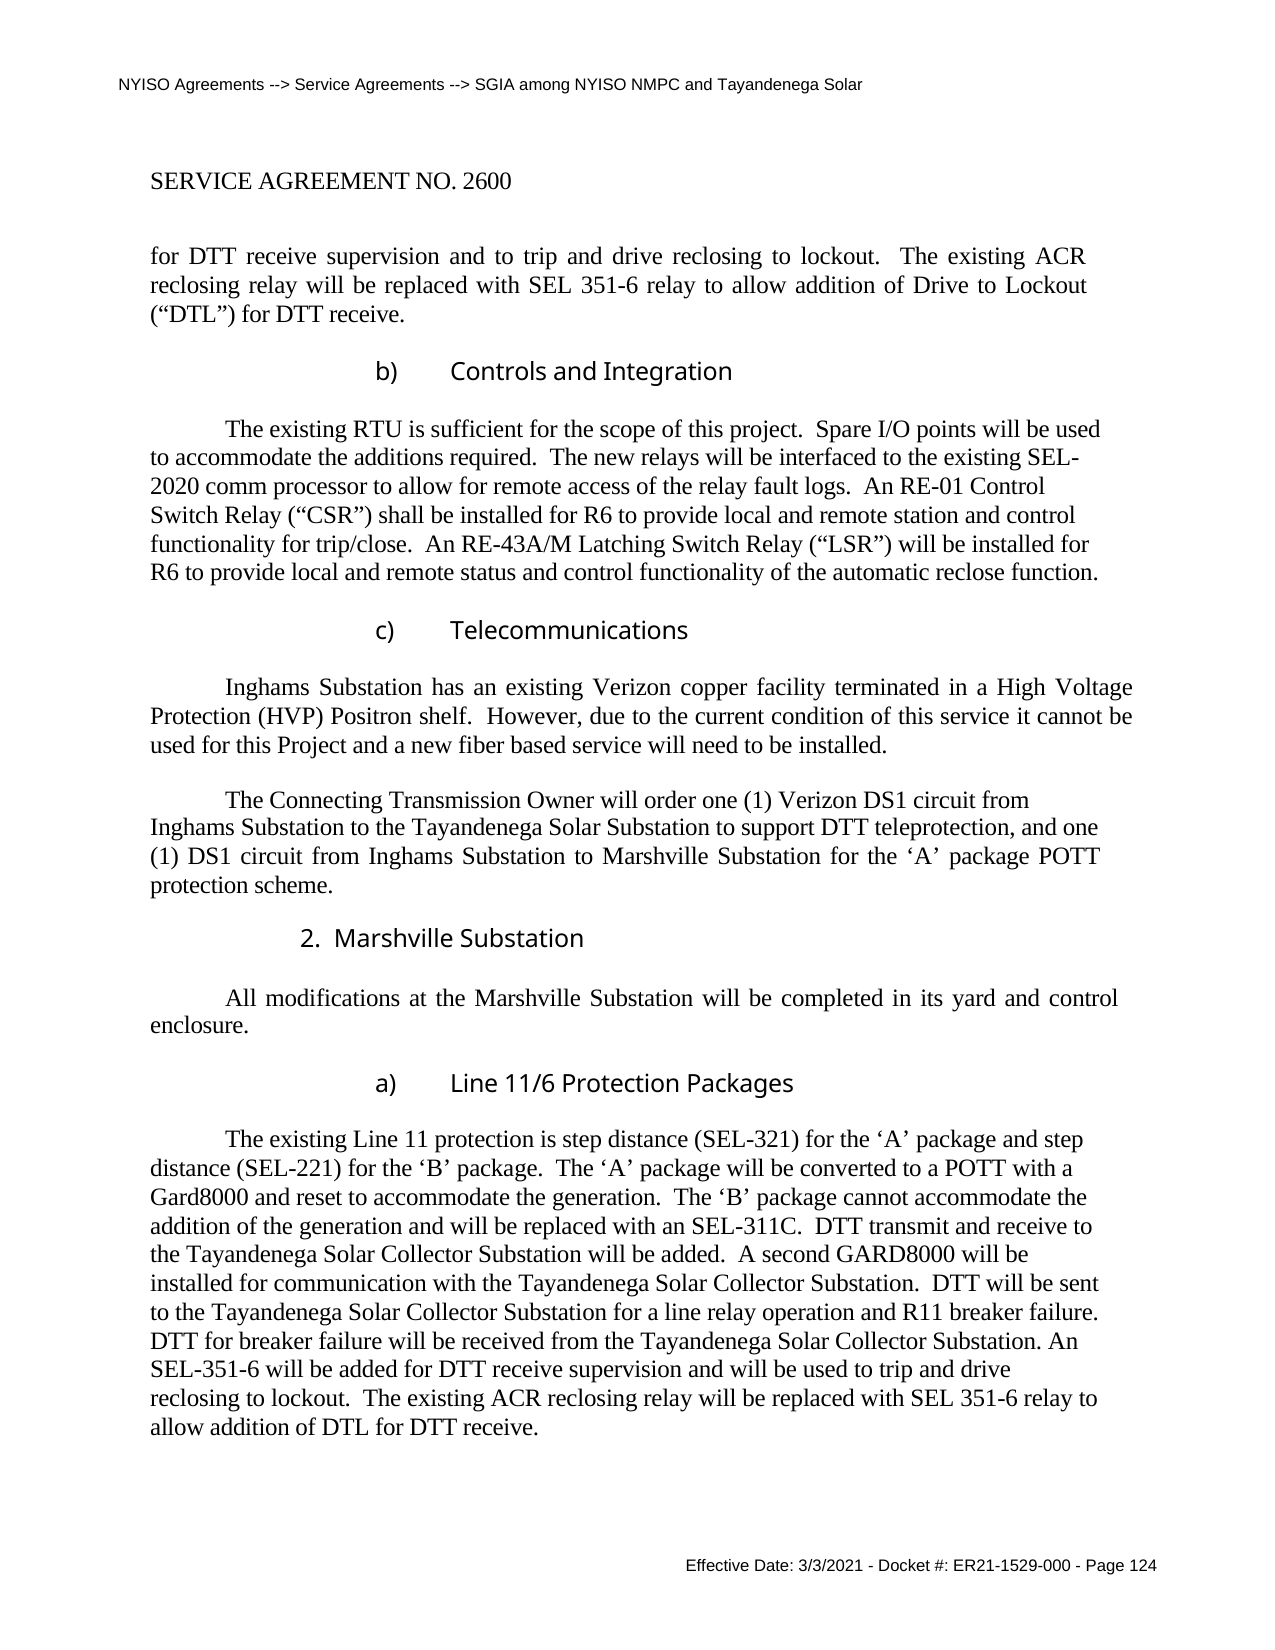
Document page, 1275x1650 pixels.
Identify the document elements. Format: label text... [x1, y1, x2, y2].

text SERVICE AGREEMENT NO. 2600 [150, 166, 1275, 195]
text Inghams Substation has an existing Verizon copper facility terminated in a High Voltage Protection (HVP) Positron shelf. However, due to the current condition of this service it cannot be used for this Project and a new fiber based service will need to be installed. [150, 672, 1134, 760]
text The Connecting Transmission Owner will order one (1) Verizon DS1 circuit from [225, 785, 1275, 814]
text All modifications at the Marshville Substation will be completed in its yard and control enclosure. [150, 985, 1119, 1039]
text The existing Line 11 protection is step distance (SEL-321) for the ‘A’ package and step distance (SEL-221) for the ‘B’ package. The ‘A’ package will be converted to a POTT with a Gard8000 and reset to accommodate the generation. The ‘B’ package cannot accommodate the addition of the generation and will be replaced with an SEL-311C. DTT transmit and receive to the Tayandenega Solar Collector Substation will be added. A second GARD8000 will be installed for communication with the Tayandenega Solar Collector Substation. DTT will be sent to the Tayandenega Solar Collector Substation for a line relay operation and R11 breaker failure. DTT for breaker failure will be received from the Tayandenega Solar Collector Substation. An SEL-351-6 will be added for DTT receive supervision and will be used to trip and drive reclosing to lockout. The existing ACR reclosing relay will be replaced with SEL 351-6 relay to allow addition of DTL for DTT receive. [150, 1125, 1138, 1441]
text (1) DS1 circuit from Inghams Substation to Marshville Substation for the ‘A’ package POTT protection scheme. [150, 841, 1101, 899]
text 2. Marshville Substation [300, 925, 1275, 954]
text Inghams Substation to the Tayandenega Solar Substation to support DTT teleprotection, and one [150, 814, 1275, 841]
text for DTT receive supervision and to trip and drive reclosing to lockout. The existing ACR reclosing relay will be replaced with SEL 351-6 relay to allow addition of Drive to Lockout (“DTL”) for DTT receive. [150, 241, 1087, 328]
text a) Line 11/6 Protection Packages [375, 1069, 1275, 1098]
text b) Controls and Integration [375, 358, 1275, 387]
text c) Telecommunications [375, 616, 1275, 645]
text The existing RTU is sufficient for the scope of this project. Spare I/O points will be used to accommodate the additions required. The new relays will be interfaced to the existing SEL- 2020 comm processor to allow for remote access of the relay fault logs. An RE-01 Control Switch Relay (“CSR”) shall be installed for R6 to provide local and remote station and control functionality for trip/close. An RE-43A/M Latching Switch Relay (“LSR”) will be installed for R6 to provide local and remote status and control functionality of the automatic reclose function. [150, 414, 1140, 587]
